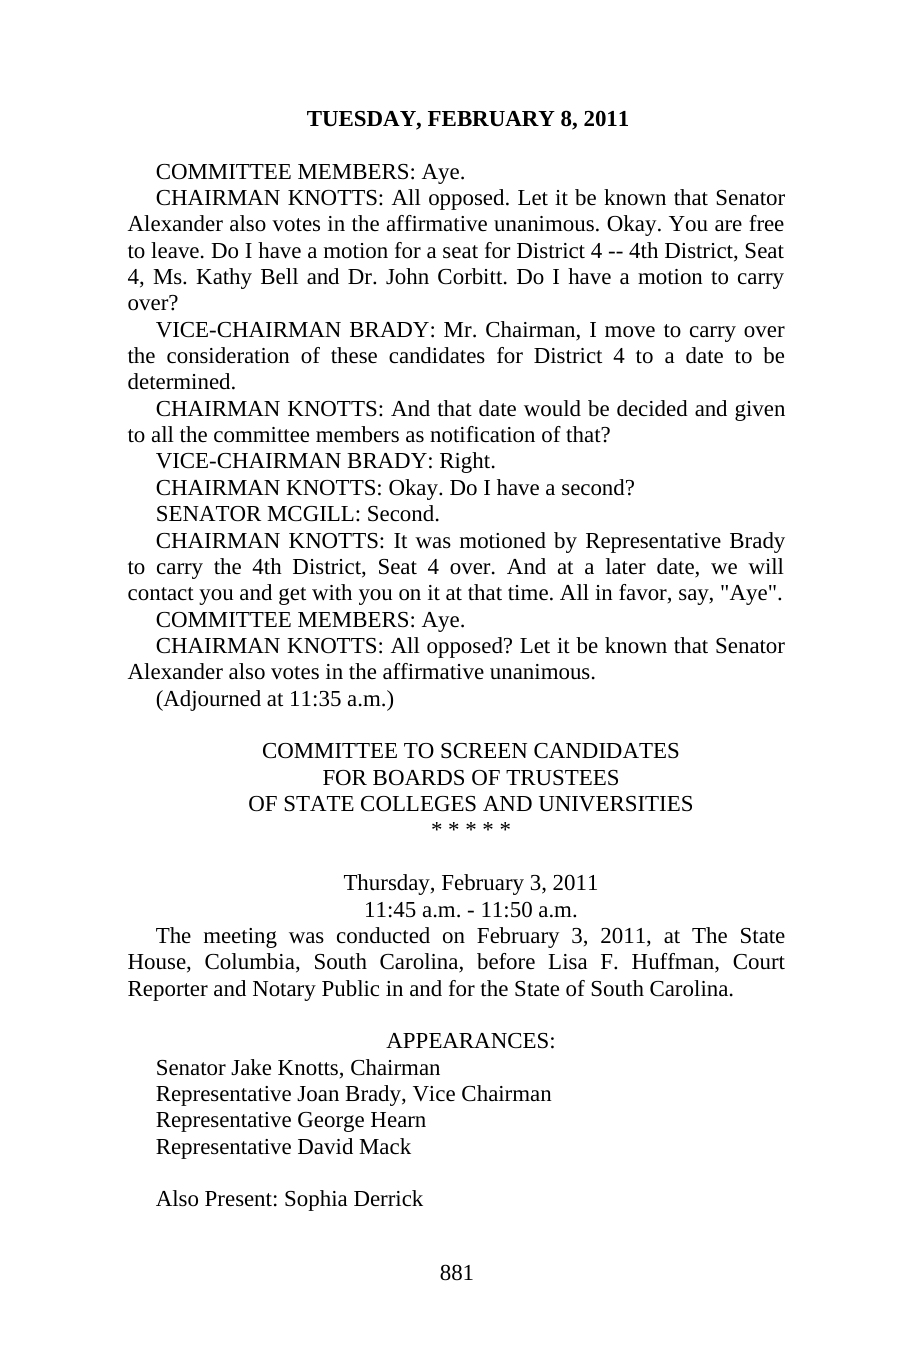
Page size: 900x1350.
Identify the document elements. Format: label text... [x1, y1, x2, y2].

text Representative Joan Brady, Vice Chairman [127, 1080, 786, 1106]
text CHAIRMAN KNOTTS: It was motioned by Representative Brady to carry the 4th District, Seat 4 over. And at a later date, we will contact you and get with you on it at that time. All in favor, say, "Aye". [127, 527, 786, 606]
text * * * * * [127, 817, 786, 843]
text Also Present: Sophia Derrick [127, 1186, 786, 1212]
text CHAIRMAN KNOTTS: All opposed? Let it be known that Senator Alexander also votes in the affirmative unanimous. [127, 632, 786, 685]
text (Adjourned at 11:35 a.m.) [127, 685, 786, 711]
text VICE-CHAIRMAN BRADY: Right. [127, 448, 786, 474]
text COMMITTEE TO SCREEN CANDIDATES [127, 737, 786, 764]
text The meeting was conducted on February 3, 2011, at The State House, Columbia, South Carolina, before Lisa F. Huffman, Court Reporter and Notary Public in and for the State of South Carolina. [127, 922, 786, 1001]
text OF STATE COLLEGES AND UNIVERSITIES [127, 790, 786, 817]
text FOR BOARDS OF TRUSTEES [127, 764, 786, 790]
text COMMITTEE MEMBERS: Aye. [127, 158, 786, 184]
text COMMITTEE MEMBERS: Aye. [127, 606, 786, 632]
text Senator Jake Knotts, Chairman [127, 1054, 786, 1080]
text Thursday, February 3, 2011 [127, 869, 786, 896]
text VICE-CHAIRMAN BRADY: Mr. Chairman, I move to carry over the consideration of these candidates for District 4 to a date to be determined. [127, 316, 786, 395]
text CHAIRMAN KNOTTS: And that date would be decided and given to all the committee members as notification of that? [127, 395, 786, 448]
text APPEARANCES: [127, 1027, 786, 1054]
text SENATOR MCGILL: Second. [127, 500, 786, 527]
text 11:45 a.m. - 11:50 a.m. [127, 896, 786, 922]
text CHAIRMAN KNOTTS: All opposed. Let it be known that Senator Alexander also votes in the affirmative unanimous. Okay. You are free to leave. Do I have a motion for a seat for District 4 -- 4th District, Seat 4, Ms. Kathy Bell and Dr. John Corbitt. Do I have a motion to carry over? [127, 184, 786, 316]
text Representative David Mack [127, 1133, 786, 1159]
text CHAIRMAN KNOTTS: Okay. Do I have a second? [127, 474, 786, 500]
text Representative George Hearn [127, 1106, 786, 1133]
